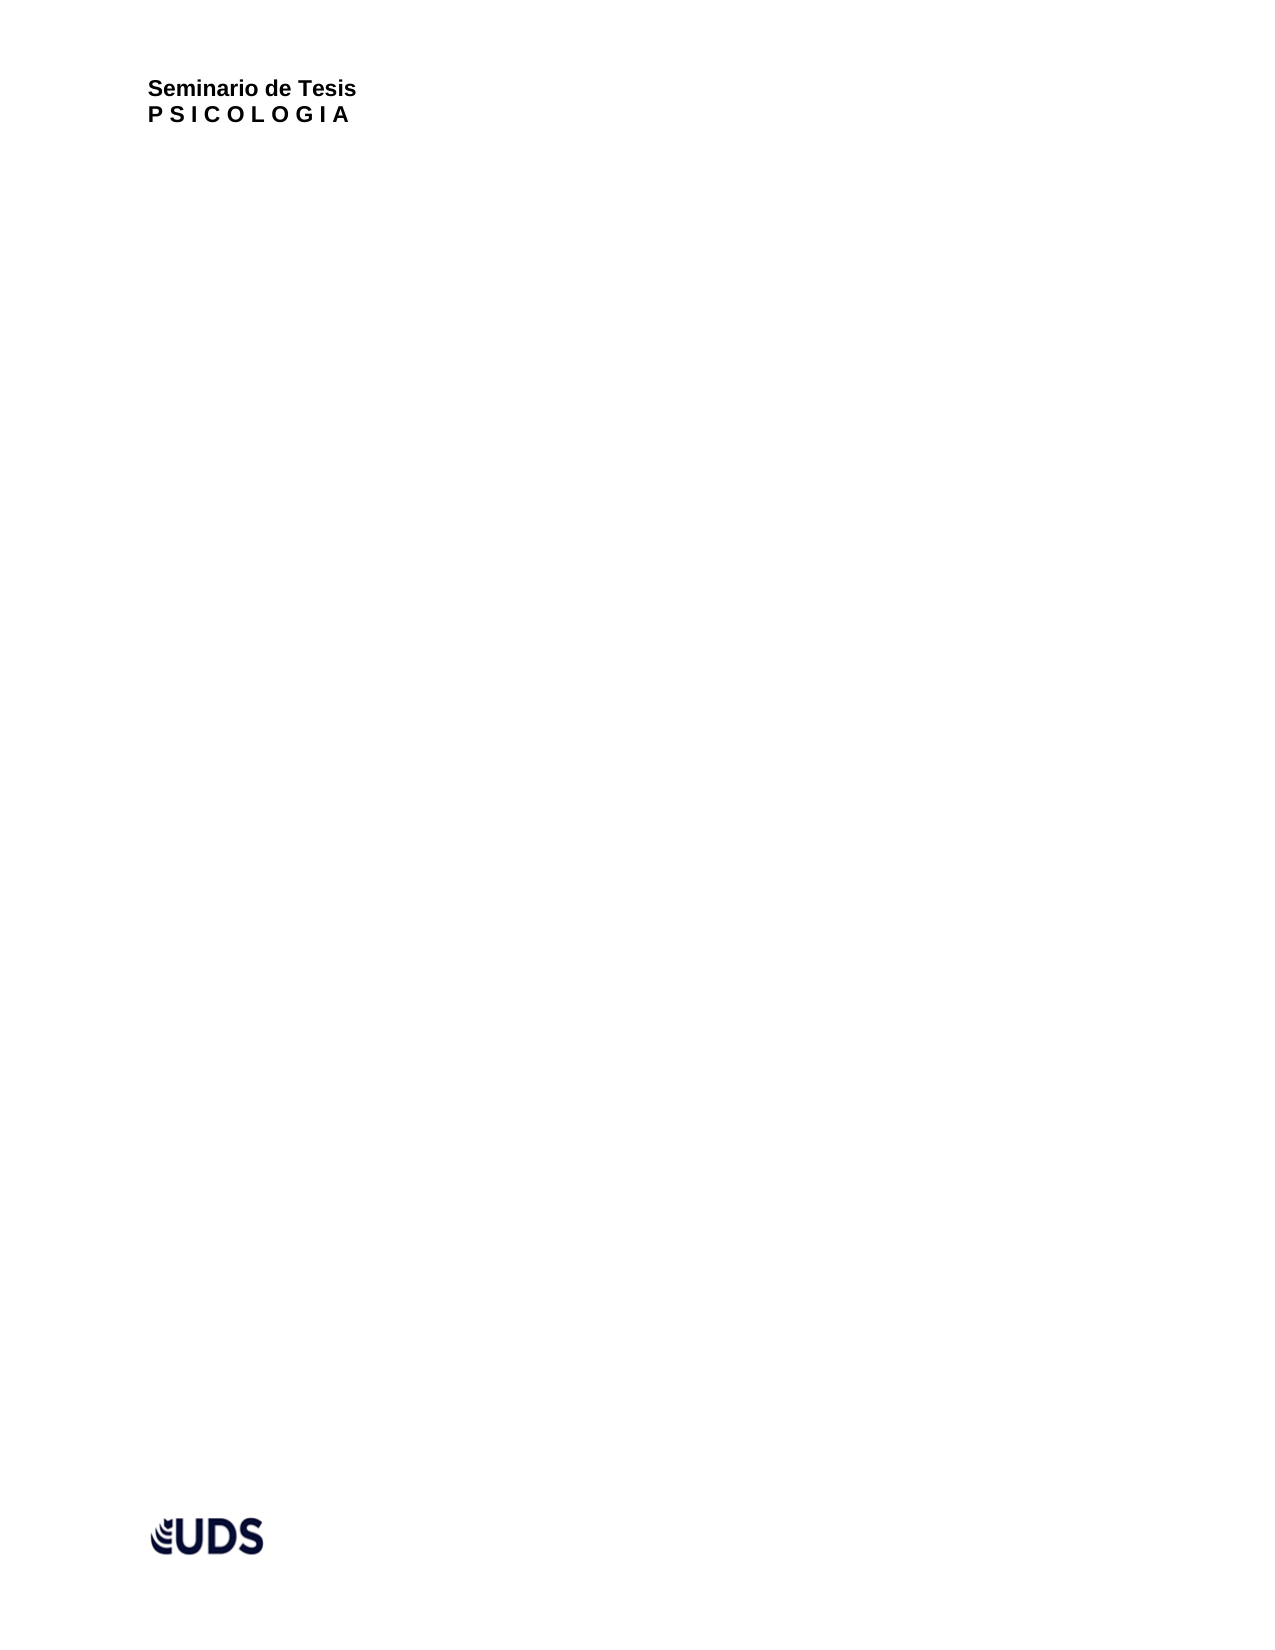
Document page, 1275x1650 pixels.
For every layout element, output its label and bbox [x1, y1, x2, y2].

picture [147, 1517, 267, 1558]
